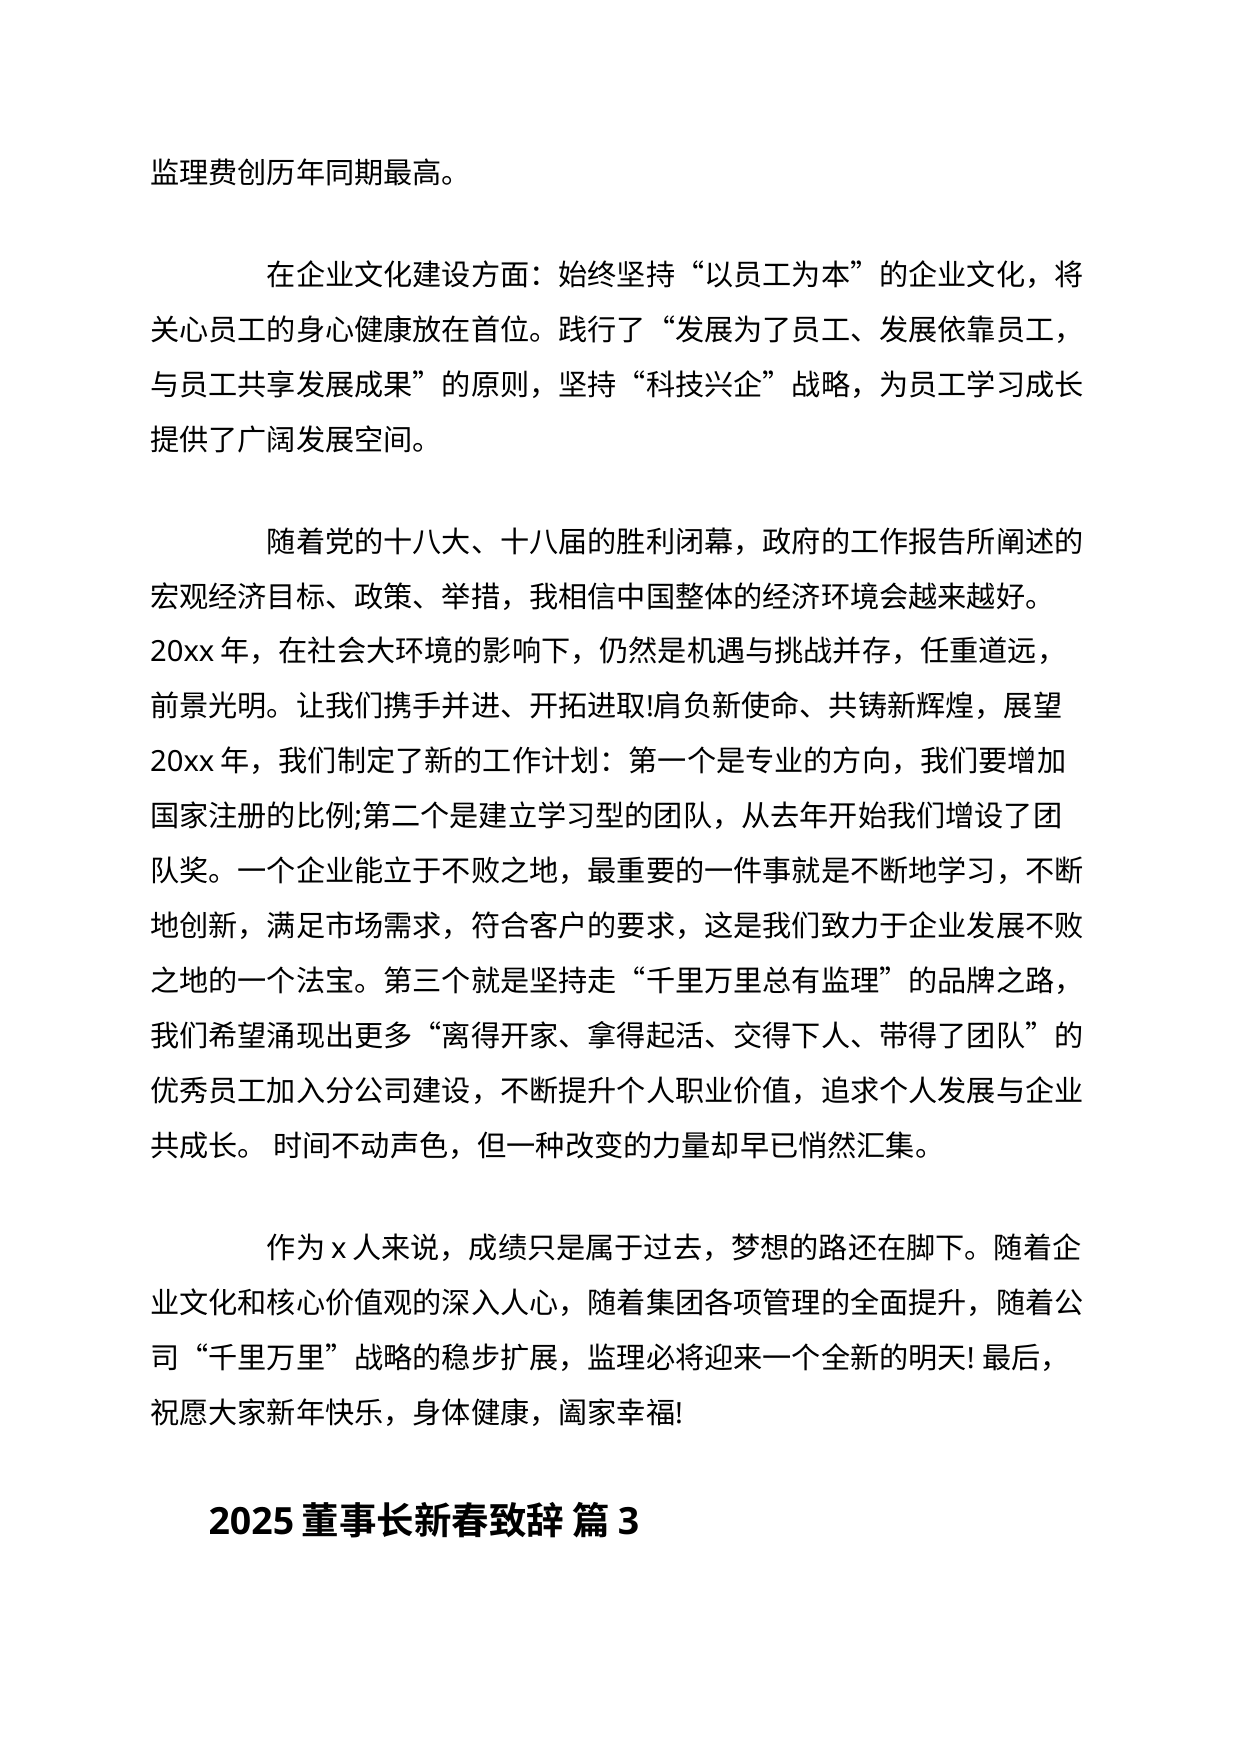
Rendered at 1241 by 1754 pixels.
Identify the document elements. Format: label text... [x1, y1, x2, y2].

text 作为x人来说，成绩只是属于过去，梦想的路还在脚下。随着企业文化和核心价值观的深入人心，随着集团各项管理的全面提升，随着公司“千里万里”战略的稳步扩展，监理必将迎来一个全新的明天! 最后，祝愿大家新年快乐，身体健康，阖家幸福! [150, 1224, 1090, 1432]
text 2025董事长新春致辞 篇3 [150, 1491, 1090, 1546]
text 随着党的十八大、十八届的胜利闭幕，政府的工作报告所阐述的宏观经济目标、政策、举措，我相信中国整体的经济环境会越来越好。20xx年，在社会大环境的影响下，仍然是机遇与挑战并存，任重道远，前景光明。让我们携手并进、开拓进取!肩负新使命、共铸新辉煌，展望20xx年，我们制定了新的工作计划：第一个是专业的方向，我们要增加国家注册的比例;第二个是建立学习型的团队，从去年开始我们增设了团队奖。一个企业能立于不败之地，最重要的一件事就是不断地学习，不断地创新，满足市场需求，符合客户的要求，这是我们致力于企业发展不败之地的一个法宝。第三个就是坚持走“千里万里总有监理”的品牌之路，我们希望涌现出更多“离得开家、拿得起活、交得下人、带得了团队”的优秀员工加入分公司建设，不断提升个人职业价值，追求个人发展与企业共成长。 时间不动声色，但一种改变的力量却早已悄然汇集。 [150, 518, 1090, 1165]
text 在企业文化建设方面：始终坚持“以员工为本”的企业文化，将关心员工的身心健康放在首位。践行了“发展为了员工、发展依靠员工，与员工共享发展成果”的原则，坚持“科技兴企”战略，为员工学习成长提供了广阔发展空间。 [150, 252, 1090, 459]
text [150, 150, 1090, 192]
